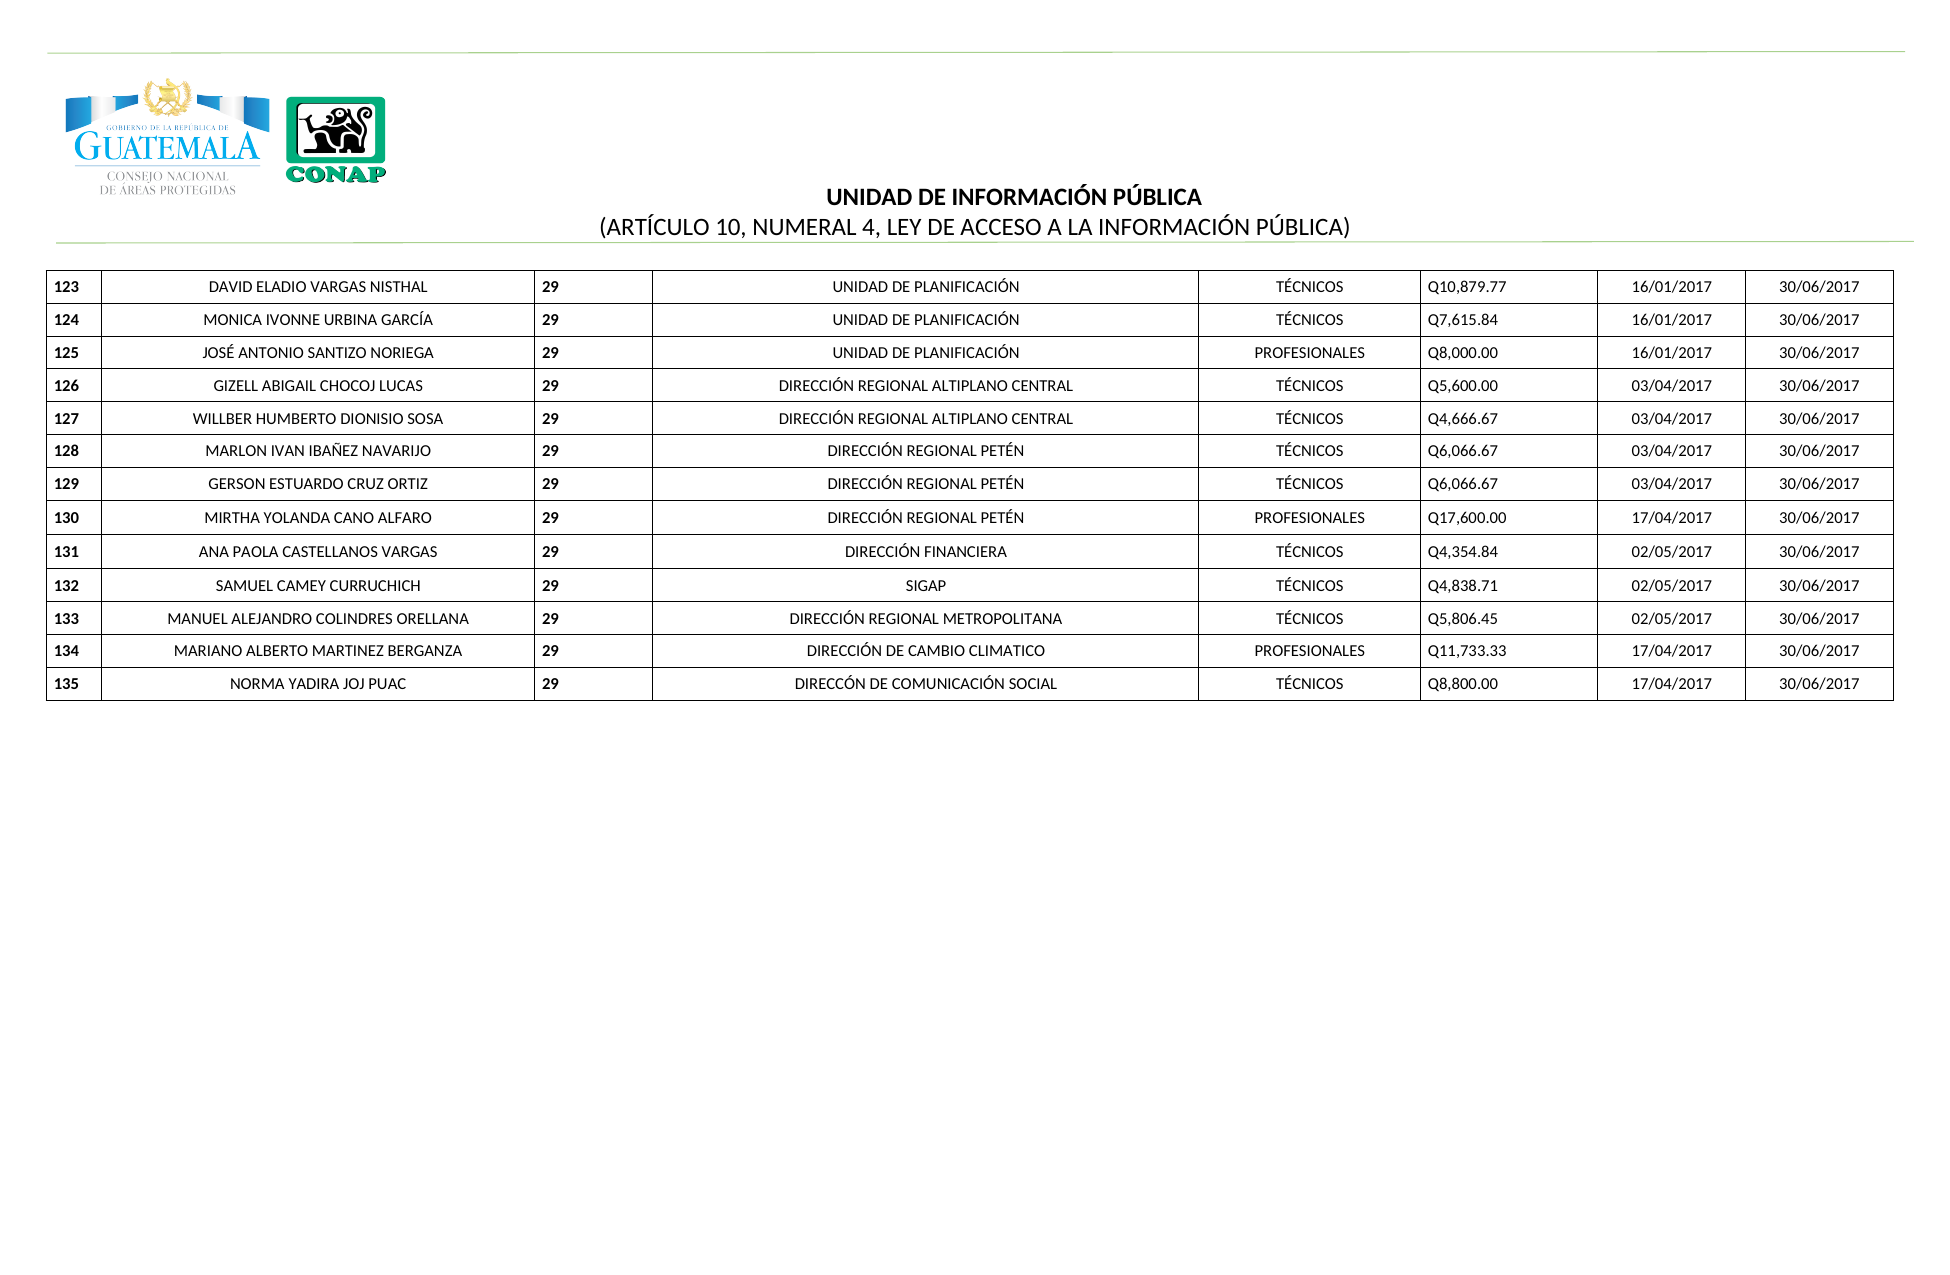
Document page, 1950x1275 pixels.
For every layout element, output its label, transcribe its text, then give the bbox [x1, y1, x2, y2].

table_cell 03/04/2017 [1598, 435, 1745, 467]
table_cell DIRECCIÓN REGIONAL METROPOLITANA [653, 602, 1198, 634]
table_cell 30/06/2017 [1746, 402, 1893, 434]
table_cell 127 [47, 402, 101, 434]
table_cell DIRECCIÓN REGIONAL PETÉN [653, 501, 1198, 534]
table_cell Q4,666.67 [1421, 402, 1597, 434]
table_cell 29 [535, 337, 652, 368]
table_cell 134 [47, 635, 101, 667]
table_cell 30/06/2017 [1746, 369, 1893, 401]
table_cell 29 [535, 468, 652, 499]
table_cell TÉCNICOS [1199, 271, 1420, 303]
table_cell TÉCNICOS [1199, 468, 1420, 499]
table_cell 29 [535, 668, 652, 699]
table_cell 30/06/2017 [1746, 304, 1893, 336]
table_cell 30/06/2017 [1746, 668, 1893, 699]
table_cell PROFESIONALES [1199, 337, 1420, 368]
table_cell DIRECCIÓN REGIONAL ALTIPLANO CENTRAL [653, 369, 1198, 401]
table_cell DIRECCIÓN REGIONAL PETÉN [653, 468, 1198, 499]
table_cell PROFESIONALES [1199, 501, 1420, 534]
table_cell UNIDAD DE PLANIFICACIÓN [653, 337, 1198, 368]
table_cell 131 [47, 535, 101, 568]
table_cell 30/06/2017 [1746, 535, 1893, 568]
table_cell 30/06/2017 [1746, 501, 1893, 534]
table_cell 123 [47, 271, 101, 303]
table_cell Q4,838.71 [1421, 569, 1597, 601]
table_cell MARIANO ALBERTO MARTINEZ BERGANZA [102, 635, 534, 667]
table_cell 130 [47, 501, 101, 534]
table_cell DIRECCIÓN DE CAMBIO CLIMATICO [653, 635, 1198, 667]
table_cell 02/05/2017 [1598, 535, 1745, 568]
table_cell 30/06/2017 [1746, 602, 1893, 634]
table_cell Q4,354.84 [1421, 535, 1597, 568]
table_cell 02/05/2017 [1598, 569, 1745, 601]
table_cell TÉCNICOS [1199, 304, 1420, 336]
table_cell 29 [535, 535, 652, 568]
table_cell Q8,000.00 [1421, 337, 1597, 368]
table_cell 02/05/2017 [1598, 602, 1745, 634]
table_cell 132 [47, 569, 101, 601]
table_cell 16/01/2017 [1598, 337, 1745, 368]
table_cell 129 [47, 468, 101, 499]
table_cell Q7,615.84 [1421, 304, 1597, 336]
table_cell 29 [535, 304, 652, 336]
table_cell GIZELL ABIGAIL CHOCOJ LUCAS [102, 369, 534, 401]
table_cell 16/01/2017 [1598, 271, 1745, 303]
table_cell WILLBER HUMBERTO DIONISIO SOSA [102, 402, 534, 434]
table_cell Q6,066.67 [1421, 435, 1597, 467]
table_cell TÉCNICOS [1199, 535, 1420, 568]
table_cell Q11,733.33 [1421, 635, 1597, 667]
table_cell 03/04/2017 [1598, 369, 1745, 401]
table_cell MIRTHA YOLANDA CANO ALFARO [102, 501, 534, 534]
table_cell 29 [535, 369, 652, 401]
table_cell UNIDAD DE PLANIFICACIÓN [653, 271, 1198, 303]
table_cell Q17,600.00 [1421, 501, 1597, 534]
table_cell MANUEL ALEJANDRO COLINDRES ORELLANA [102, 602, 534, 634]
table_cell NORMA YADIRA JOJ PUAC [102, 668, 534, 699]
table_cell 30/06/2017 [1746, 468, 1893, 499]
table_cell Q5,806.45 [1421, 602, 1597, 634]
table_cell 126 [47, 369, 101, 401]
table_cell DIRECCÓN DE COMUNICACIÓN SOCIAL [653, 668, 1198, 699]
table_cell 29 [535, 501, 652, 534]
table_cell UNIDAD DE PLANIFICACIÓN [653, 304, 1198, 336]
table_cell TÉCNICOS [1199, 602, 1420, 634]
table_cell 29 [535, 271, 652, 303]
table_cell MONICA IVONNE URBINA GARCÍA [102, 304, 534, 336]
table_cell 30/06/2017 [1746, 271, 1893, 303]
table_cell 29 [535, 435, 652, 467]
table_cell Q8,800.00 [1421, 668, 1597, 699]
table_cell 03/04/2017 [1598, 468, 1745, 499]
table_cell SAMUEL CAMEY CURRUCHICH [102, 569, 534, 601]
table_cell 17/04/2017 [1598, 501, 1745, 534]
table_cell 17/04/2017 [1598, 635, 1745, 667]
table_cell 29 [535, 635, 652, 667]
table_cell DIRECCIÓN REGIONAL ALTIPLANO CENTRAL [653, 402, 1198, 434]
table_cell DIRECCIÓN FINANCIERA [653, 535, 1198, 568]
table_cell 128 [47, 435, 101, 467]
table_cell Q5,600.00 [1421, 369, 1597, 401]
table_cell MARLON IVAN IBAÑEZ NAVARIJO [102, 435, 534, 467]
table_cell Q6,066.67 [1421, 468, 1597, 499]
table_cell 124 [47, 304, 101, 336]
table_cell TÉCNICOS [1199, 668, 1420, 699]
table_cell 125 [47, 337, 101, 368]
table_cell DIRECCIÓN REGIONAL PETÉN [653, 435, 1198, 467]
picture [47, 73, 402, 205]
table_cell 135 [47, 668, 101, 699]
table_cell JOSÉ ANTONIO SANTIZO NORIEGA [102, 337, 534, 368]
table_cell SIGAP [653, 569, 1198, 601]
table_cell PROFESIONALES [1199, 635, 1420, 667]
table_cell ANA PAOLA CASTELLANOS VARGAS [102, 535, 534, 568]
table_cell DAVID ELADIO VARGAS NISTHAL [102, 271, 534, 303]
table_cell 30/06/2017 [1746, 635, 1893, 667]
table_cell TÉCNICOS [1199, 402, 1420, 434]
table_cell 30/06/2017 [1746, 435, 1893, 467]
table_cell 30/06/2017 [1746, 337, 1893, 368]
table_cell 29 [535, 402, 652, 434]
table_cell 16/01/2017 [1598, 304, 1745, 336]
table_cell 30/06/2017 [1746, 569, 1893, 601]
table_cell 29 [535, 602, 652, 634]
table_cell 29 [535, 569, 652, 601]
table_cell TÉCNICOS [1199, 435, 1420, 467]
table_cell Q10,879.77 [1421, 271, 1597, 303]
table_cell 03/04/2017 [1598, 402, 1745, 434]
table_cell GERSON ESTUARDO CRUZ ORTIZ [102, 468, 534, 499]
table_cell 17/04/2017 [1598, 668, 1745, 699]
table_cell 133 [47, 602, 101, 634]
table_cell TÉCNICOS [1199, 569, 1420, 601]
table_cell TÉCNICOS [1199, 369, 1420, 401]
